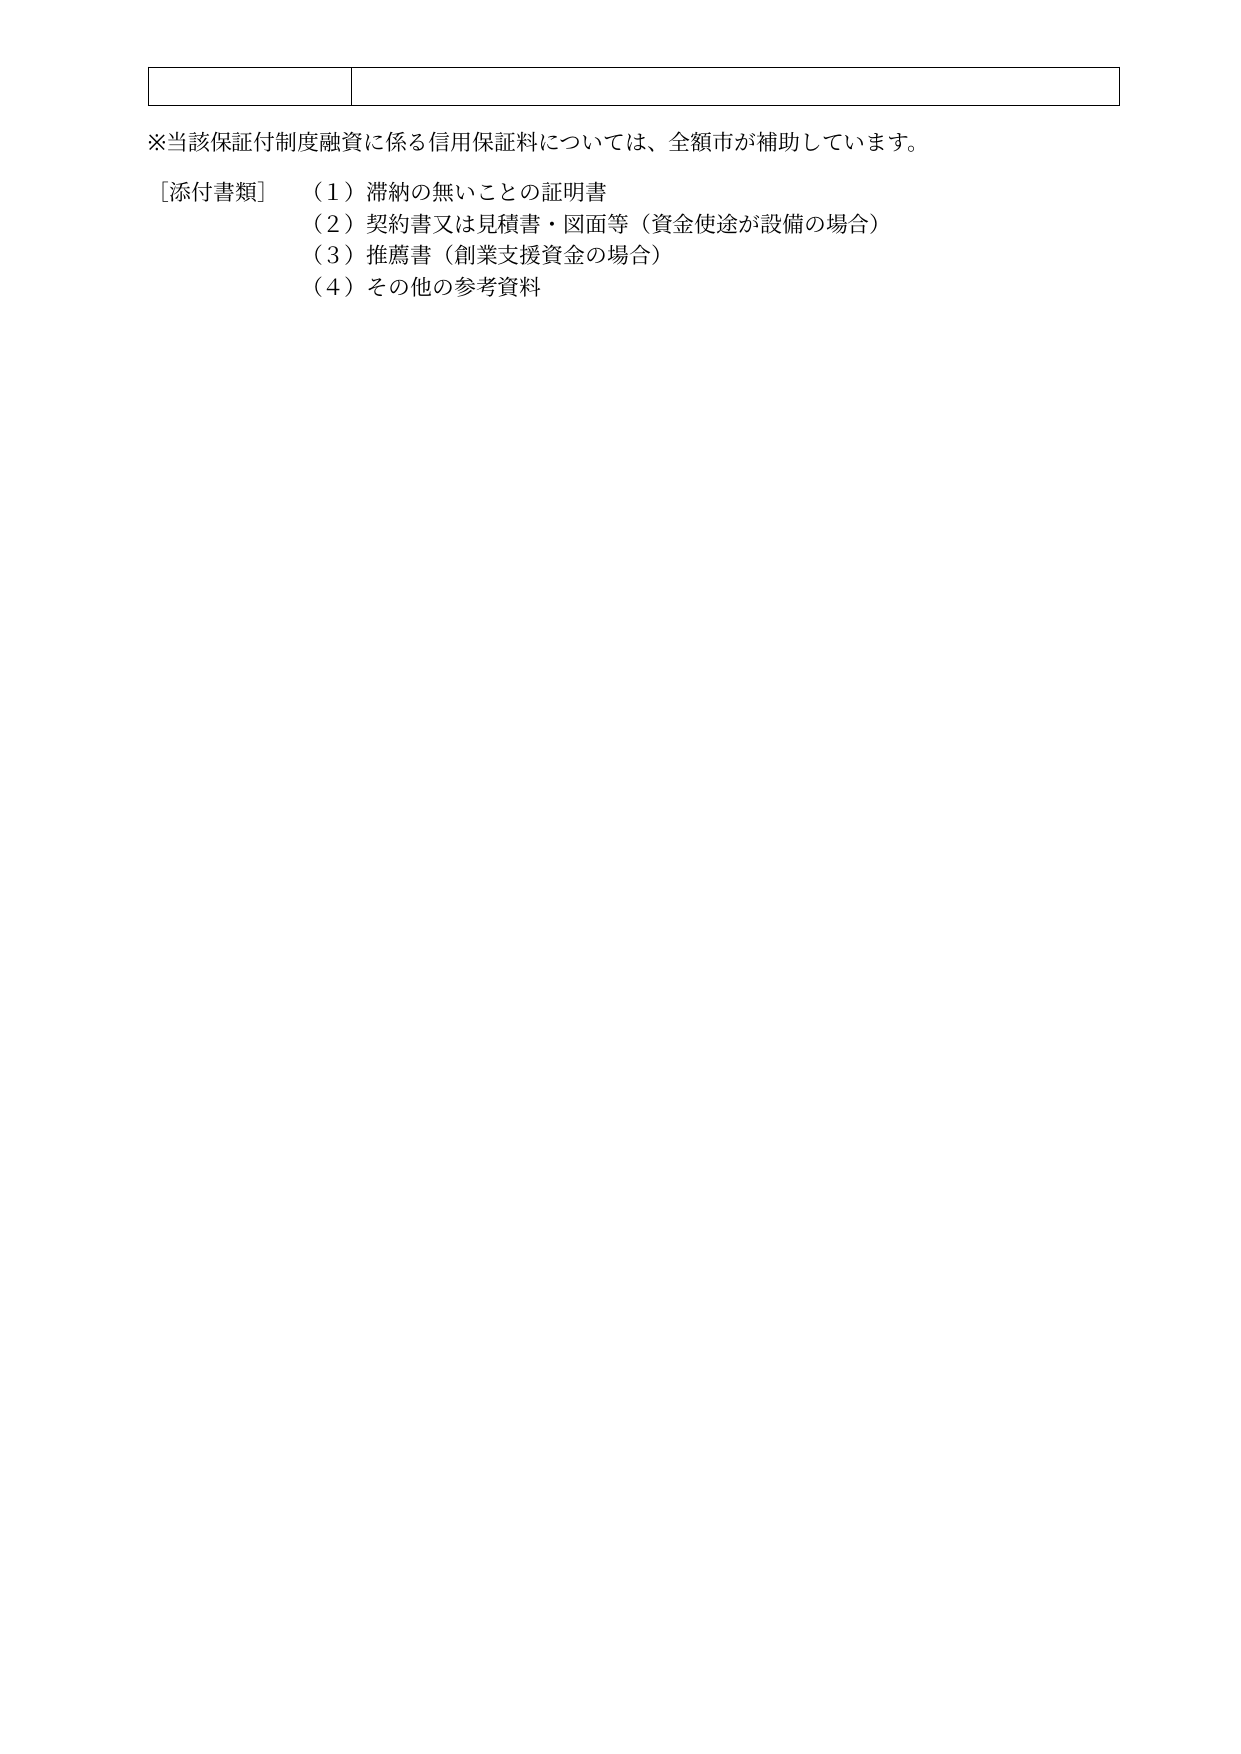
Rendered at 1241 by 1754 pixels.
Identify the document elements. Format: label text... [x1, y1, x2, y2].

text （４）その他の参考資料 [191, 270, 1122, 301]
text ※当該保証付制度融資に係る信用保証料については、全額市が補助しています。 [148, 125, 1122, 157]
text ［添付書類］ （１）滞納の無いことの証明書 [148, 175, 1122, 207]
text （３）推薦書（創業支援資金の場合） [301, 238, 1122, 270]
table_cell [352, 68, 1119, 105]
text （２）契約書又は見積書・図面等（資金使途が設備の場合） [191, 207, 1122, 238]
